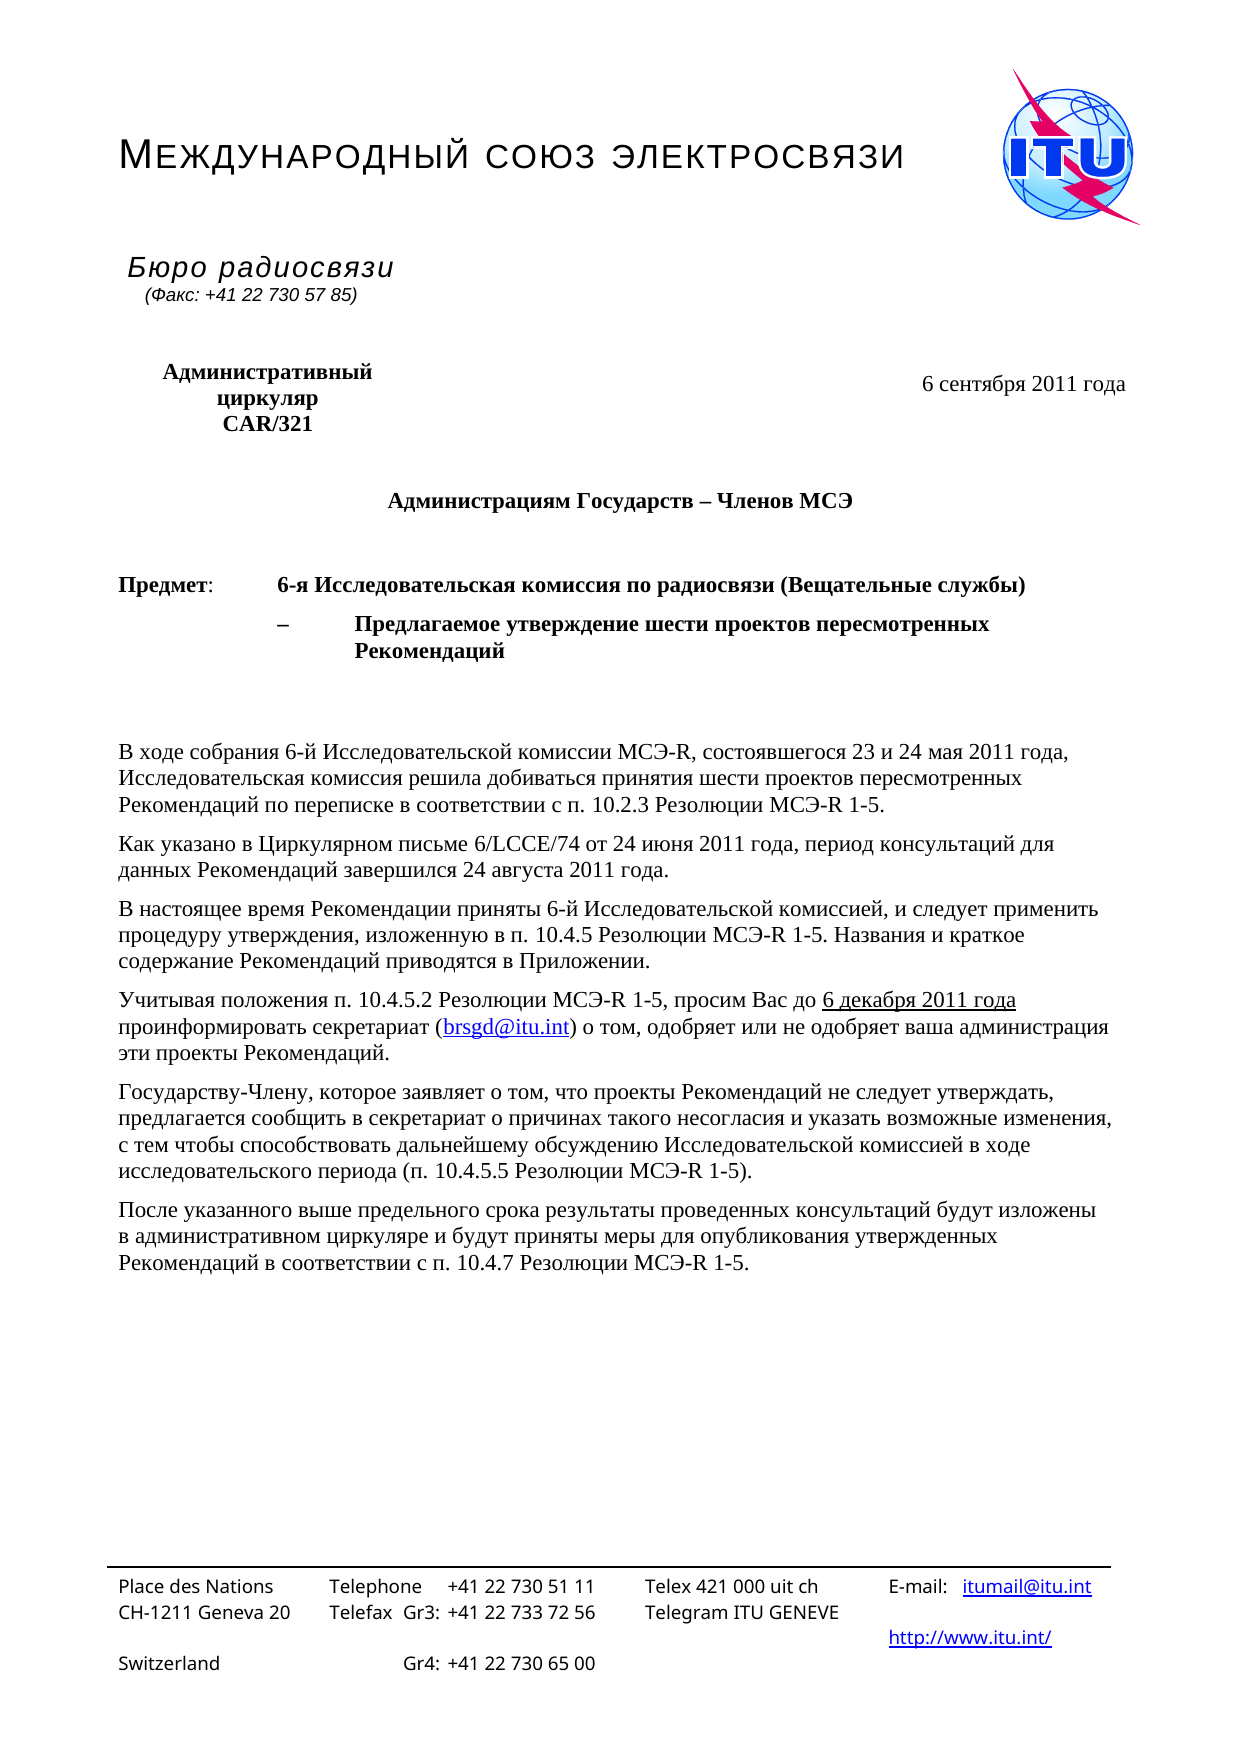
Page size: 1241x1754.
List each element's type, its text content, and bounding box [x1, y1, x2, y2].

table_header Административный циркуляр CAR/321 [107, 358, 428, 437]
table_header 6-я Исследовательская комиссия по радиосвязи (Вещательные службы) – Предлагаемое утверждение шести проектов пересмотренных Рекомендаций [266, 563, 1133, 663]
table_header [1014, 69, 1152, 225]
text После указанного выше предельного срока результаты проведенных консультаций будут изложены в административном циркуляре и будут приняты меры для опубликования утвержденных Рекомендаций в соответствии с п. 10.4.7 Резолюции МСЭ-R 1-5. [118, 1196, 1122, 1275]
table_header [960, 69, 1137, 225]
text Как указано в Циркулярном письме 6/LCCE/74 от 24 июня 2011 года, период консультаций для данных Рекомендаций завершился 24 августа 2011 года. [118, 830, 1122, 882]
text В настоящее время Рекомендации приняты 6-й Исследовательской комиссией, и следует применить процедуру утверждения, изложенную в п. 10.4.5 Резолюции МСЭ-R 1-5. Названия и краткое содержание Рекомендаций приводятся в Приложении. [118, 895, 1122, 974]
text В ходе собрания 6-й Исследовательской комиссии МСЭ-R, состоявшегося 23 и 24 мая 2011 года, Исследовательская комиссия решила добиваться принятия шести проектов пересмотренных Рекомендаций по переписке в соответствии с п. 10.2.3 Резолюции МСЭ-R 1-5. [118, 738, 1122, 817]
text Государству-Члену, которое заявляет о том, что проекты Рекомендаций не следует утверждать, предлагается сообщить в секретариат о причинах такого несогласия и указать возможные изменения, с тем чтобы способствовать дальнейшему обсуждению Исследовательской комиссией в ходе исследовательского периода (п. 10.4.5.5 Резолюции МСЭ-R 1-5). [118, 1078, 1122, 1183]
table_header Предмет: [107, 563, 266, 663]
text Учитывая положения п. 10.4.5.2 Резолюции МСЭ-R 1-5, просим Вас до 6 декабря 2011 года проинформировать секретариат (brsgd@itu.int) о том, одобряет или не одобряет ваша администрация эти проекты Рекомендаций. [118, 986, 1122, 1066]
table_header Бюро радиосвязи (Факс: +41 22 730 57 85) [107, 225, 1152, 305]
table_header Международный союз электросвязи [107, 69, 960, 225]
text Администрациям Государств – Членов МСЭ [118, 487, 1122, 513]
table_header 6 сентября 2011 года [428, 358, 1137, 437]
